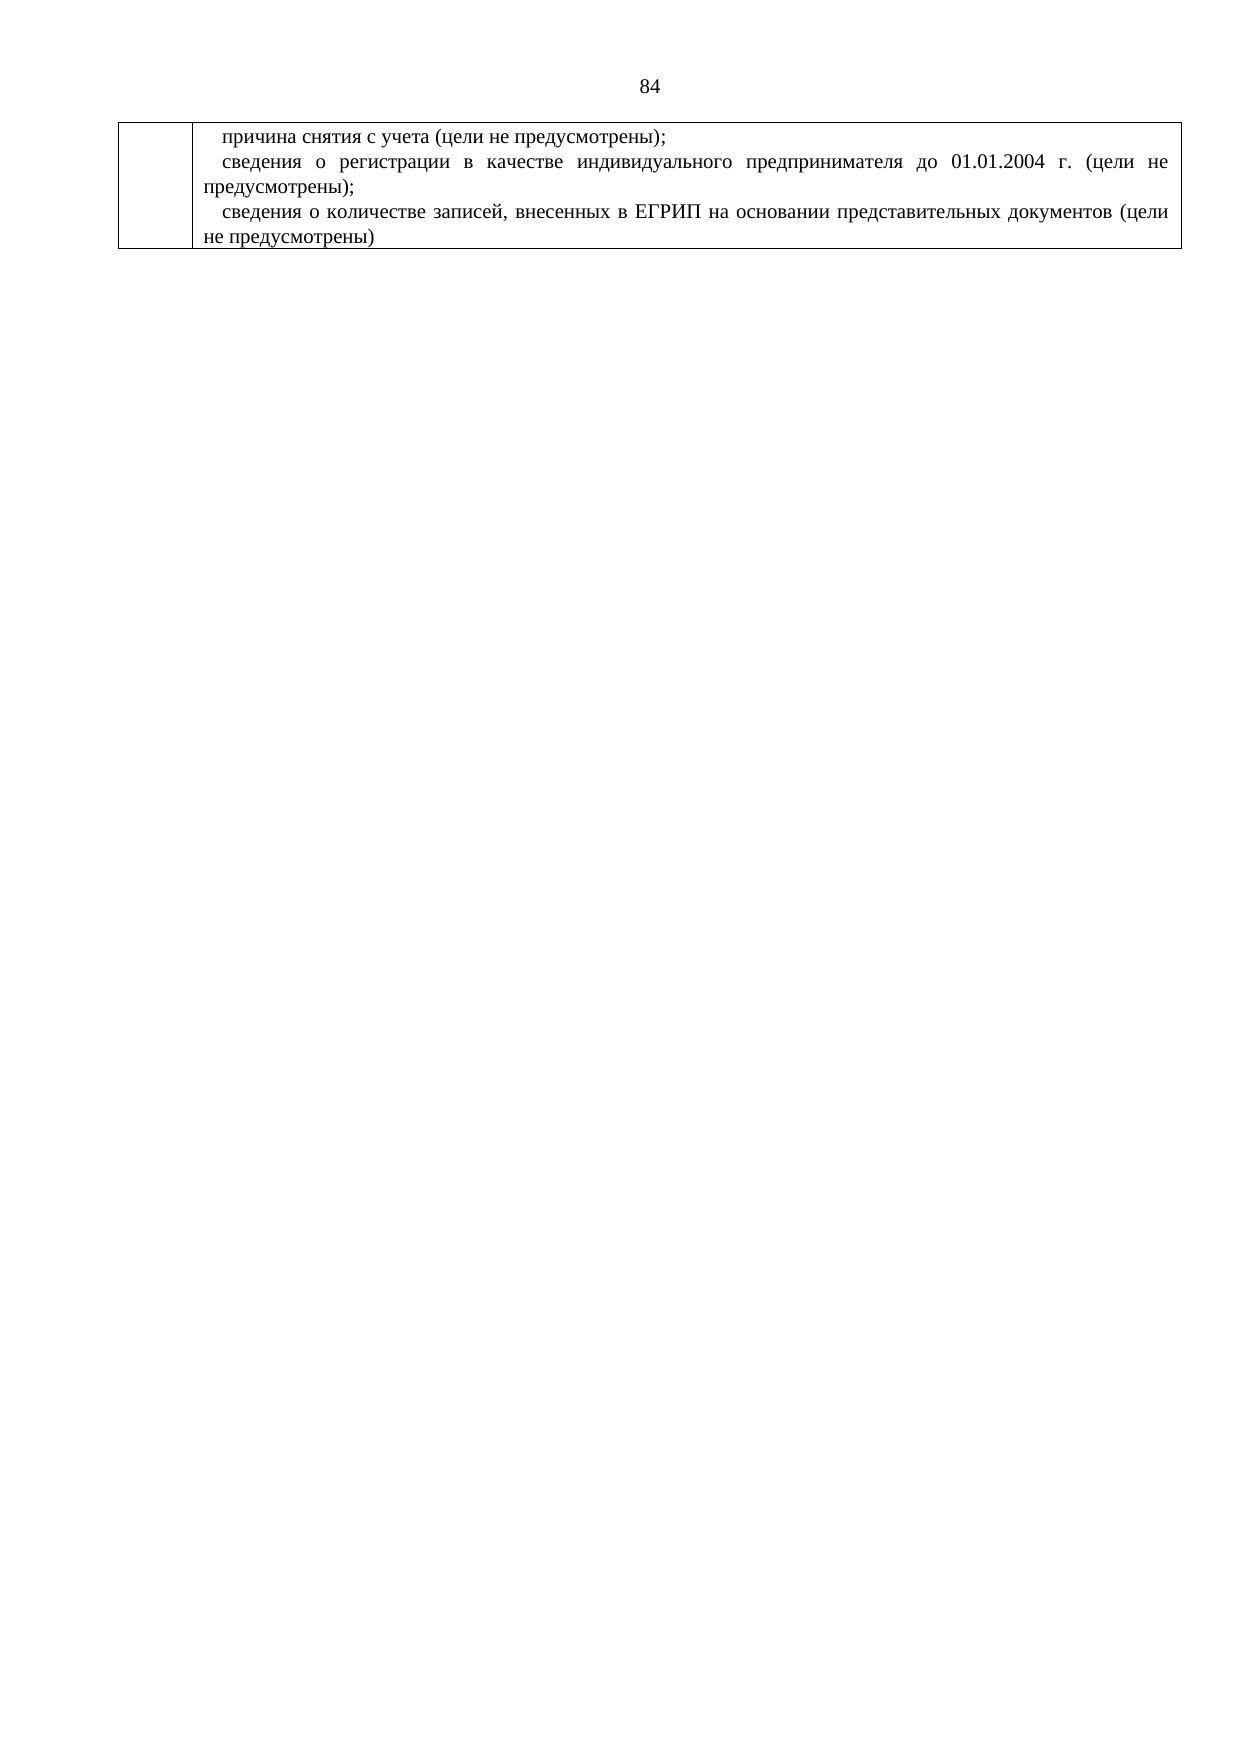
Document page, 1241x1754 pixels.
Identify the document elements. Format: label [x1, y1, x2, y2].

table_cell [119, 123, 192, 248]
table_cell [193, 123, 1181, 248]
